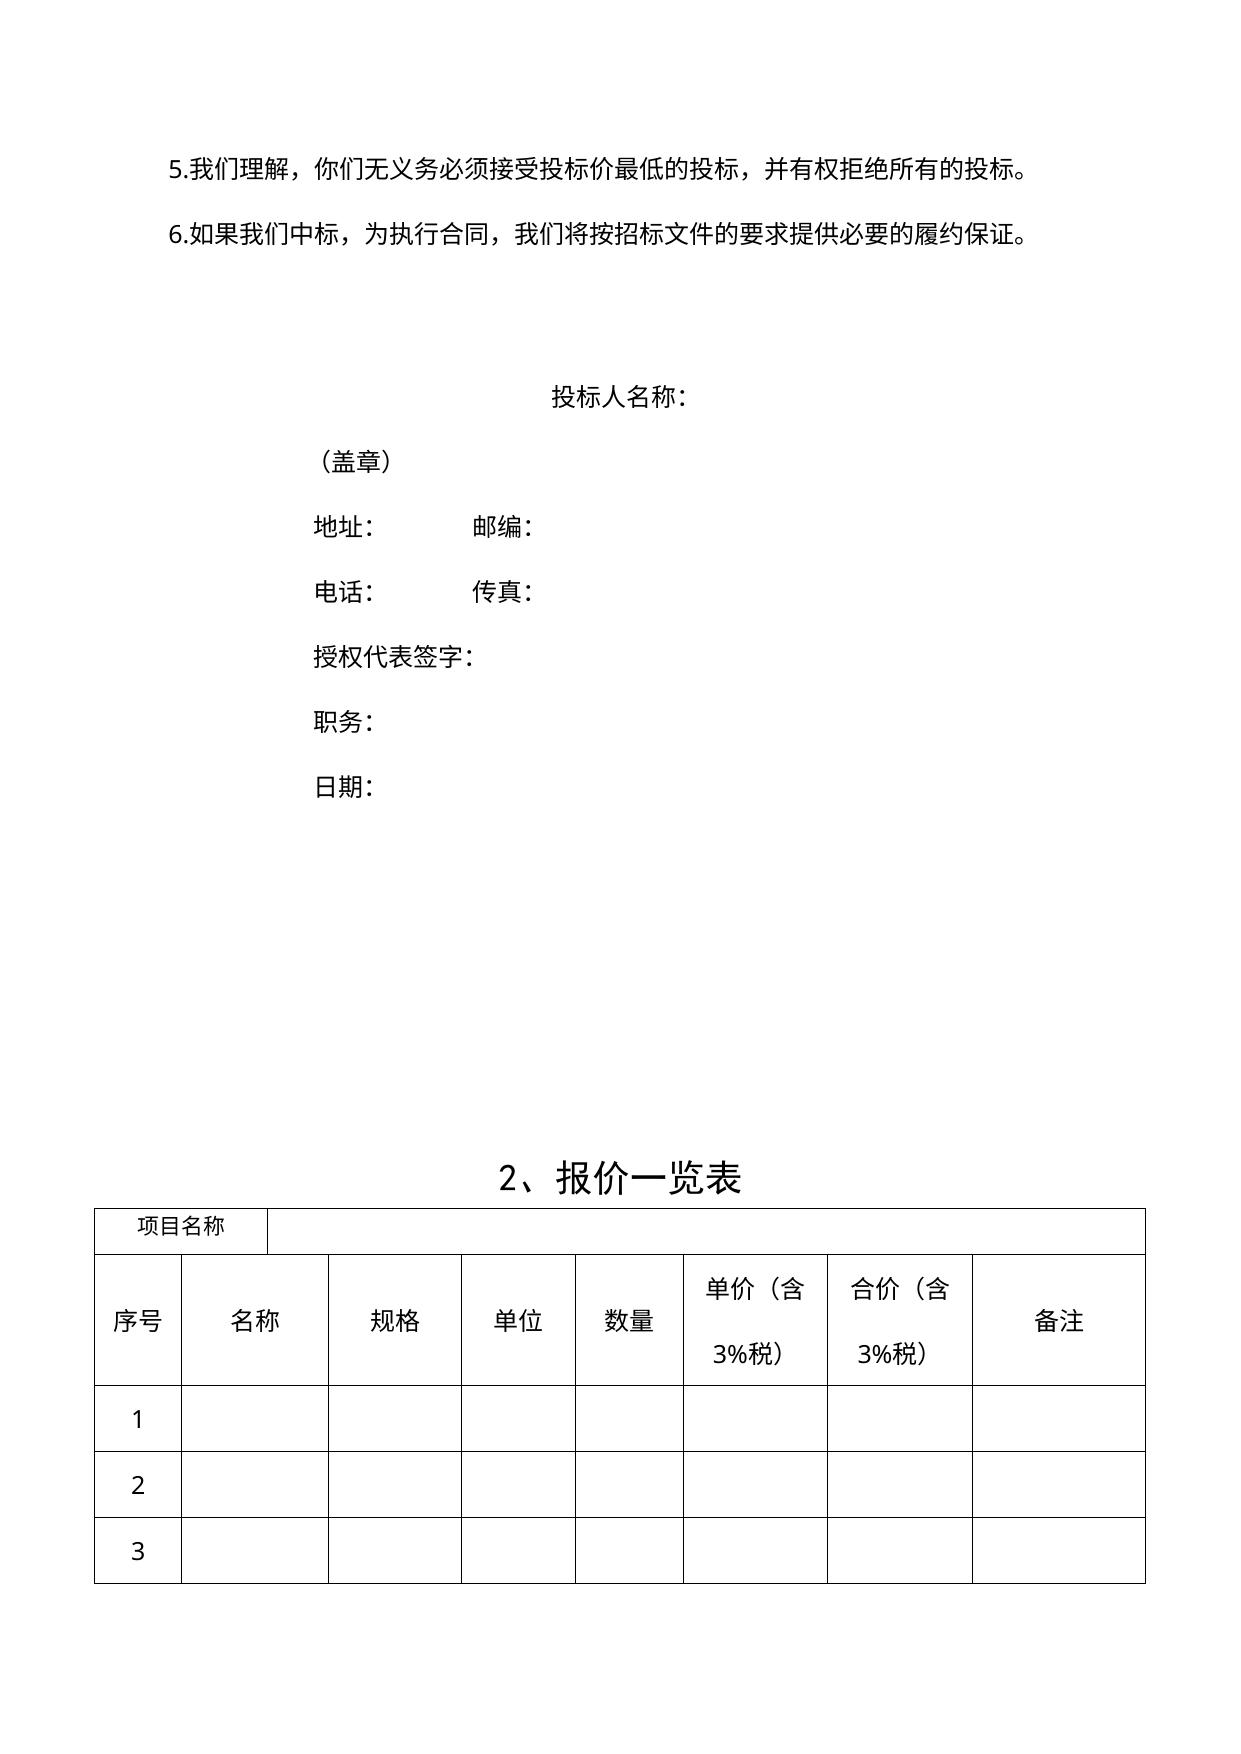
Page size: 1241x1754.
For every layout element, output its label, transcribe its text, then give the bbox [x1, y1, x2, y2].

text 5.我们理解，你们无义务必须接受投标价最低的投标，并有权拒绝所有的投标。 [118, 135, 1122, 200]
text （盖章） [118, 428, 1122, 493]
table_cell [462, 1518, 575, 1583]
table_cell [182, 1518, 328, 1583]
table_cell 1 [95, 1386, 181, 1451]
table_header 项目名称 [95, 1209, 267, 1254]
table_cell [973, 1518, 1145, 1583]
table_cell [182, 1386, 328, 1451]
table_cell [684, 1452, 827, 1517]
table_cell [182, 1452, 328, 1517]
text 6.如果我们中标，为执行合同，我们将按招标文件的要求提供必要的履约保证。 [118, 200, 1122, 265]
text 2、报价一览表 [118, 1143, 1122, 1208]
table_cell [973, 1386, 1145, 1451]
text 日期： [118, 753, 1122, 818]
table_cell [576, 1386, 683, 1451]
table_cell [576, 1452, 683, 1517]
table_cell [462, 1386, 575, 1451]
table_cell 单价（含3%税） [684, 1255, 827, 1385]
table_cell 备注 [973, 1255, 1145, 1385]
table_cell [576, 1518, 683, 1583]
text 授权代表签字： [118, 623, 1122, 688]
table_cell [684, 1518, 827, 1583]
text 电话： 传真： [118, 558, 1122, 623]
table_cell [329, 1452, 461, 1517]
table_cell [828, 1452, 972, 1517]
table_cell 合价（含3%税） [828, 1255, 972, 1385]
text 投标人名称： [118, 363, 1122, 428]
table_cell 数量 [576, 1255, 683, 1385]
table_cell 单位 [462, 1255, 575, 1385]
table_cell 2 [95, 1452, 181, 1517]
table_cell 规格 [329, 1255, 461, 1385]
table_cell [828, 1386, 972, 1451]
table_cell 序号 [95, 1255, 181, 1385]
table_cell [828, 1518, 972, 1583]
table_cell [462, 1452, 575, 1517]
text 职务： [118, 688, 1122, 753]
text 地址： 邮编： [118, 493, 1122, 558]
table_cell 3 [95, 1518, 181, 1583]
table_cell [329, 1518, 461, 1583]
table_cell [973, 1452, 1145, 1517]
table_cell [684, 1386, 827, 1451]
table_cell 名称 [182, 1255, 328, 1385]
table_header [268, 1209, 1145, 1254]
table_cell [329, 1386, 461, 1451]
